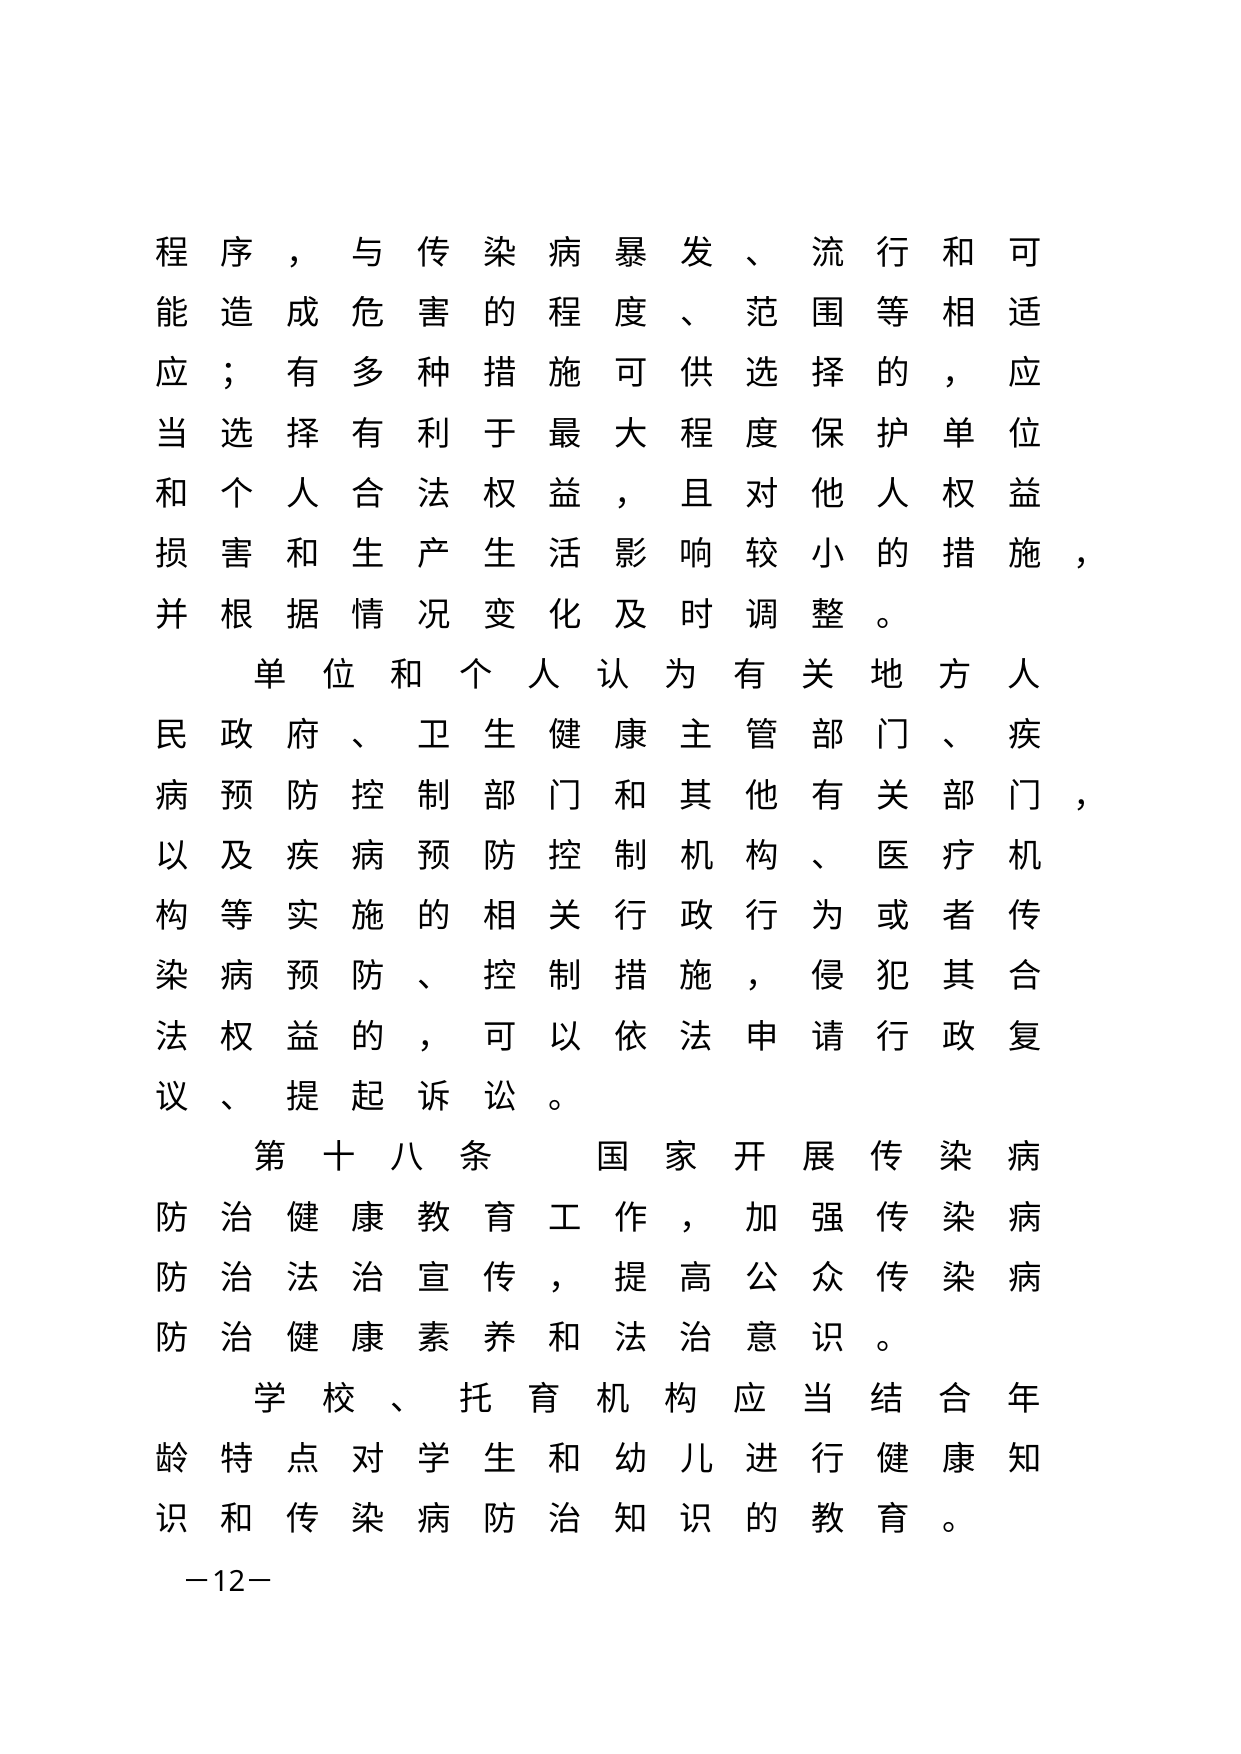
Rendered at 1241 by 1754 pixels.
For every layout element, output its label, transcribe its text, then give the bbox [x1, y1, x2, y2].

text 学校、托育机构应当结合年龄特点对学生和幼儿进行健康知识和传染病防治知识的教育。 [155, 1365, 1073, 1546]
text 单位和个人认为有关地方人民政府、卫生健康主管部门、疾病预防控制部门和其他有关部门，以及疾病预防控制机构、医疗机构等实施的相关行政行为或者传染病预防、控制措施，侵犯其合法权益的，可以依法申请行政复议、提起诉讼。 [155, 642, 1073, 1124]
text 第十七条 采取传染病预防、控制措施，应当依照法定权限和程序，与传染病暴发、流行和可能造成危害的程度、范围等相适应；有多种措施可供选择的，应当选择有利于最大程度保护单位和个人合法权益，且对他人权益损害和生产生活影响较小的措施，并根据情况变化及时调整。 [155, 219, 1073, 642]
text 第十八条 国家开展传染病防治健康教育工作，加强传染病防治法治宣传，提高公众传染病防治健康素养和法治意识。 [155, 1124, 1073, 1365]
